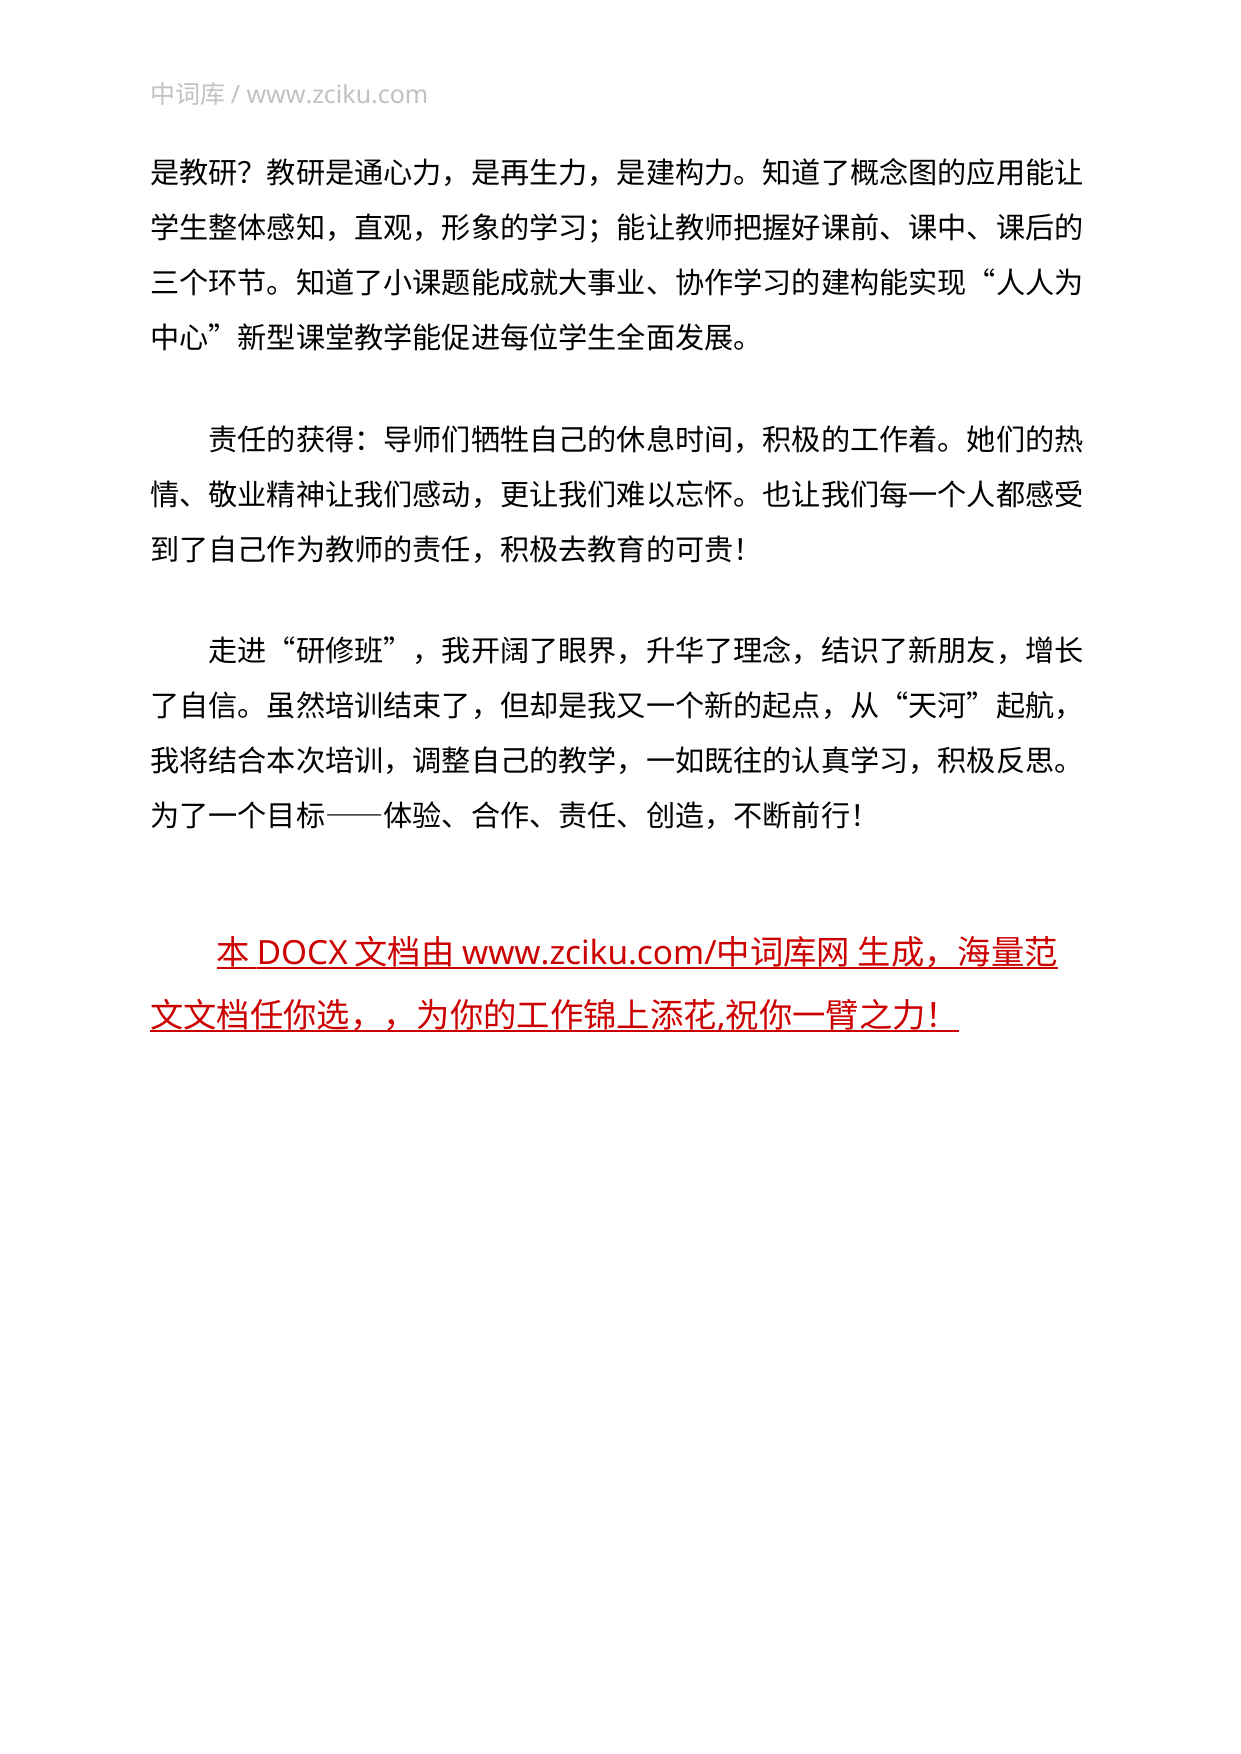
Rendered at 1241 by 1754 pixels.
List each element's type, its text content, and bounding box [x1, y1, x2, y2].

text 走进“研修班”，我开阔了眼界，升华了理念，结识了新朋友，增长了自信。虽然培训结束了，但却是我又一个新的起点，从“天河”起航，我将结合本次培训，调整自己的教学，一如既往的认真学习，积极反思。为了一个目标——体验、合作、责任、创造，不断前行！ [150, 628, 1090, 835]
text 本DOCX文档由 www.zciku.com/中词库网 生成，海量范文文档任你选，，为你的工作锦上添花,祝你一臂之力！ [150, 926, 1090, 1037]
text 责任的获得：导师们牺牲自己的休息时间，积极的工作着。她们的热情、敬业精神让我们感动，更让我们难以忘怀。也让我们每一个人都感受到了自己作为教师的责任，积极去教育的可贵！ [150, 416, 1090, 568]
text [150, 150, 1090, 357]
